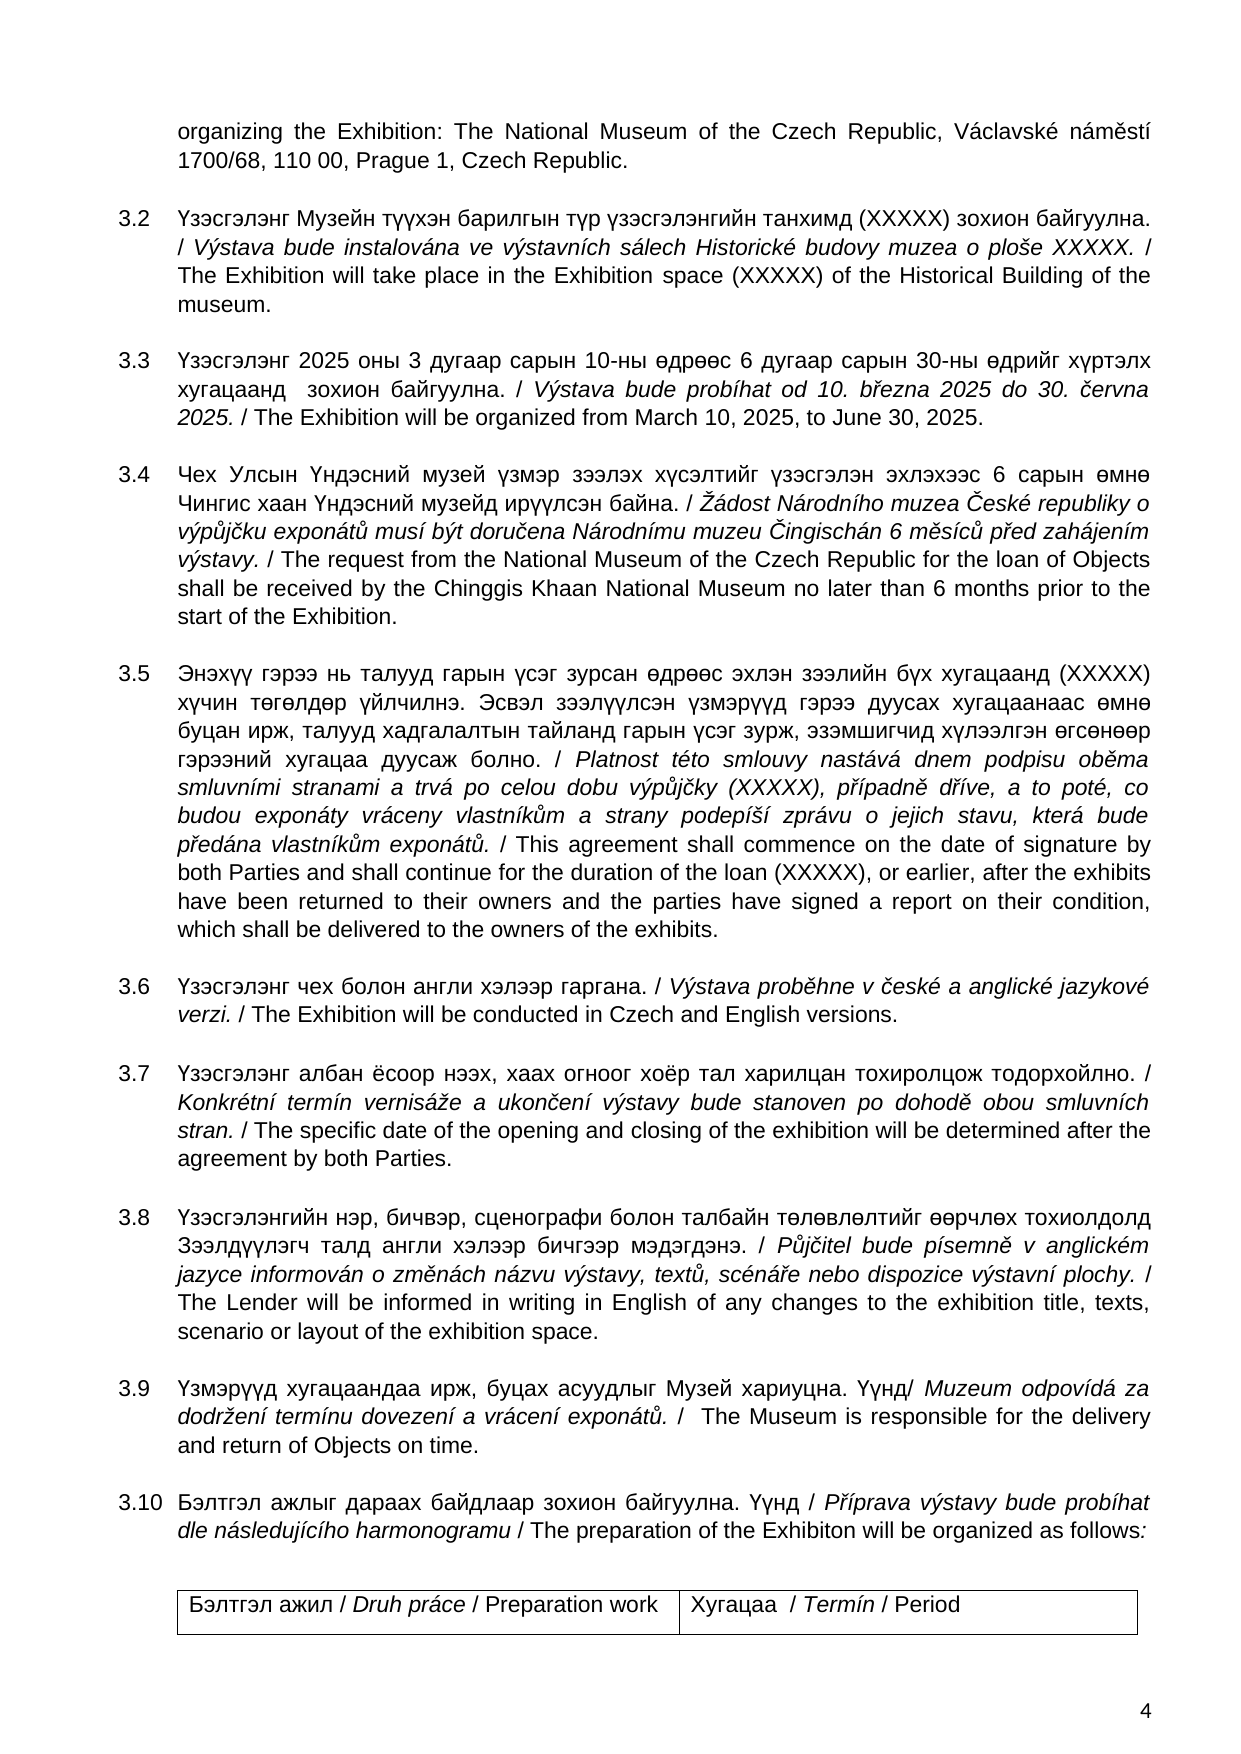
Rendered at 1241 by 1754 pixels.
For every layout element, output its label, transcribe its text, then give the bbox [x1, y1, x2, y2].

list Чех Улсын Үндэсний музей үзмэр зээлэх хүсэлтийг үзэсгэлэн эхлэхээс 6 сарын өмнө Чингис хаан Үндэсний музейд ирүүлсэн байна. / Žádost Národního muzea České republiky o výpůjčku exponátů musí být doručena Národnímu muzeu Čingischán 6 měsíců před zahájením výstavy. / The request from the National Museum of the Czech Republic for the loan of Objects shall be received by the Chinggis Khaan National Museum no later than 6 months prior to the start of the Exhibition. [118, 461, 1152, 630]
list Үзэсгэлэнг албан ёсоор нээх, хаах огноог хоёр тал харилцан тохиролцож тодорхойлно. / Konkrétní termín vernisáže a ukončení výstavy bude stanoven po dohodě obou smluvních stran. / The specific date of the opening and closing of the exhibition will be determined after the agreement by both Parties. [118, 1060, 1152, 1172]
list Бэлтгэл ажлыг дараах байдлаар зохион байгуулна. Үүнд / Příprava výstavy bude probíhat dle následujícího harmonogramu / The preparation of the Exhibiton will be organized as follows: [118, 1488, 1152, 1543]
list Үзмэрүүд хугацаандаа ирж, буцах асуудлыг Музей хариуцна. Үүнд/ Muzeum odpovídá za dodržení termínu dovezení a vrácení exponátů. / The Museum is responsible for the delivery and return of Objects on time. [118, 1375, 1152, 1458]
table_header Хугацаа / Termín / Period [680, 1591, 1137, 1634]
table_header Бэлтгэл ажил / Druh práce / Preparation work [178, 1591, 679, 1634]
list Үзэсгэлэнгийн нэр, бичвэр, сценографи болон талбайн төлөвлөлтийг өөрчлөх тохиолдолд Зээлдүүлэгч талд англи хэлээр бичгээр мэдэгдэнэ. / Půjčitel bude písemně v anglickém jazyce informován o změnách názvu výstavy, textů, scénáře nebo dispozice výstavní plochy. / The Lender will be informed in writing in English of any changes to the exhibition title, texts, scenario or layout of the exhibition space. [118, 1204, 1152, 1344]
list Үзэсгэлэнг Музейн түүхэн барилгын түр үзэсгэлэнгийн танхимд (XXXXX) зохион байгуулна. / Výstava bude instalována ve výstavních sálech Historické budovy muzea o ploše XXXXX. / The Exhibition will take place in the Exhibition space (XXXXX) of the Historical Building of the museum. [118, 205, 1152, 317]
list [118, 118, 1152, 173]
list Энэхүү гэрээ нь талууд гарын үсэг зурсан өдрөөс эхлэн зээлийн бүх хугацаанд (XXXXX) хүчин төгөлдөр үйлчилнэ. Эсвэл зээлүүлсэн үзмэрүүд гэрээ дуусах хугацаанаас өмнө буцан ирж, талууд хадгалалтын тайланд гарын үсэг зурж, эзэмшигчид хүлээлгэн өгсөнөөр гэрээний хугацаа дуусаж болно. / Platnost této smlouvy nastává dnem podpisu oběma smluvními stranami a trvá po celou dobu výpůjčky (XXXXX), případně dříve, a to poté, co budou exponáty vráceny vlastníkům a strany podepíší zprávu o jejich stavu, která bude předána vlastníkům exponátů. / This agreement shall commence on the date of signature by both Parties and shall continue for the duration of the loan (XXXXX), or earlier, after the exhibits have been returned to their owners and the parties have signed a report on their condition, which shall be delivered to the owners of the exhibits. [118, 660, 1152, 942]
list Үзэсгэлэнг чех болон англи хэлээр гаргана. / Výstava proběhne v české a anglické jazykové verzi. / The Exhibition will be conducted in Czech and English versions. [118, 973, 1152, 1028]
list Үзэсгэлэнг 2025 оны 3 дугаар сарын 10-ны өдрөөс 6 дугаар сарын 30-ны өдрийг хүртэлх хугацаанд зохион байгуулна. / Výstava bude probíhat od 10. března 2025 do 30. června 2025. / The Exhibition will be organized from March 10, 2025, to June 30, 2025. [118, 347, 1152, 431]
